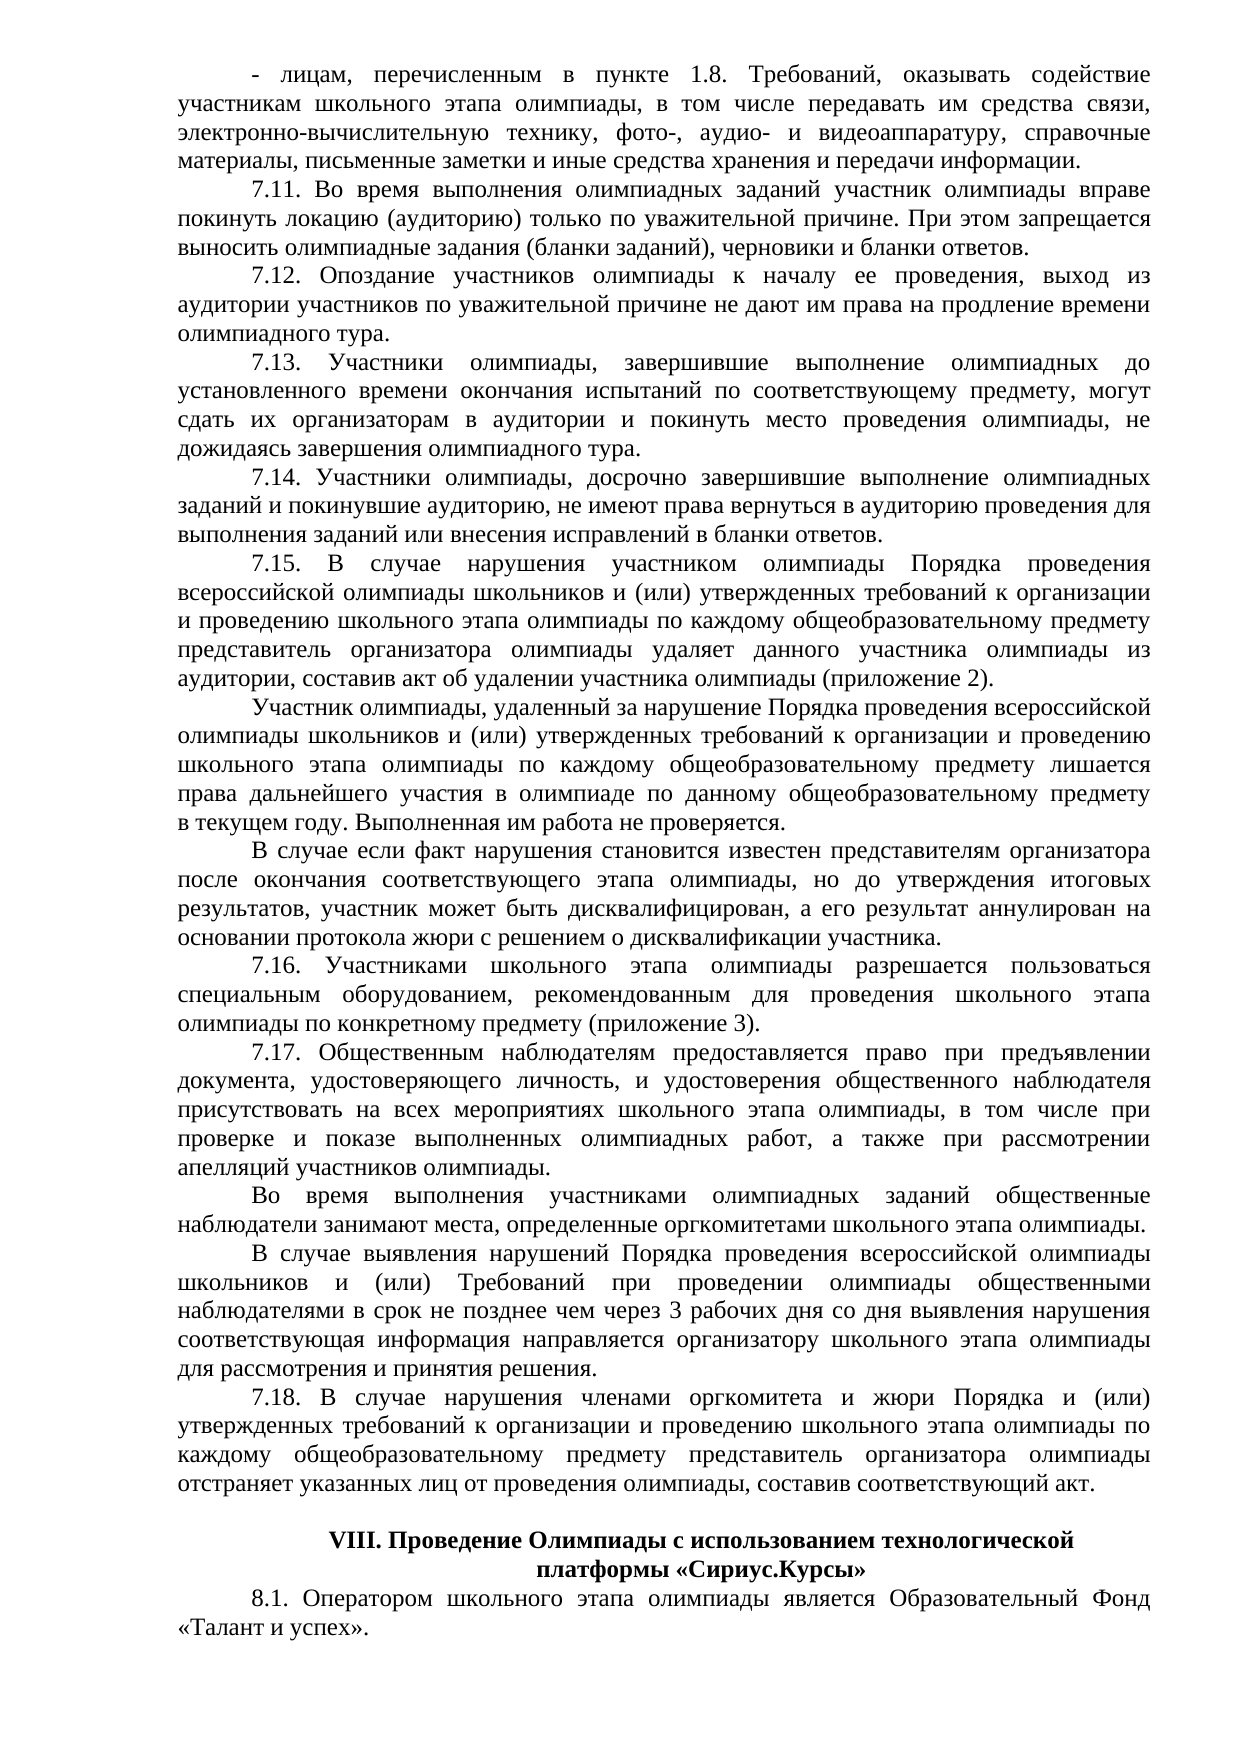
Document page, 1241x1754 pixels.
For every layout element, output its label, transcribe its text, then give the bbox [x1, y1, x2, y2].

text 7.16. Участниками школьного этапа олимпиады разрешается пользоваться специальным оборудованием, рекомендованным для проведения школьного этапа олимпиады по конкретному предмету (приложение 3). [177, 950, 1152, 1037]
text В случае выявления нарушений Порядка проведения всероссийской олимпиады школьников и (или) Требований при проведении олимпиады общественными наблюдателями в срок не позднее чем через 3 рабочих дня со дня выявления нарушения соответствующая информация направляется организатору школьного этапа олимпиады для рассмотрения и принятия решения. [177, 1238, 1152, 1382]
text 8.1. Оператором школьного этапа олимпиады является Образовательный Фонд «Талант и успех». [177, 1583, 1152, 1640]
text 7.17. Общественным наблюдателям предоставляется право при предъявлении документа, удостоверяющего личность, и удостоверения общественного наблюдателя присутствовать на всех мероприятиях школьного этапа олимпиады, в том числе при проверке и показе выполненных олимпиадных работ, а также при рассмотрении апелляций участников олимпиады. [177, 1037, 1152, 1180]
text 7.18. В случае нарушения членами оргкомитета и жюри Порядка и (или) утвержденных требований к организации и проведению школьного этапа олимпиады по каждому общеобразовательному предмету представитель организатора олимпиады отстраняет указанных лиц от проведения олимпиады, составив соответствующий акт. [177, 1382, 1152, 1497]
text 7.11. Во время выполнения олимпиадных заданий участник олимпиады вправе покинуть локацию (аудиторию) только по уважительной причине. При этом запрещается выносить олимпиадные задания (бланки заданий), черновики и бланки ответов. [177, 174, 1152, 260]
text Во время выполнения участниками олимпиадных заданий общественные наблюдатели занимают места, определенные оргкомитетами школьного этапа олимпиады. [177, 1180, 1152, 1238]
text Участник олимпиады, удаленный за нарушение Порядка проведения всероссийской олимпиады школьников и (или) утвержденных требований к организации и проведению школьного этапа олимпиады по каждому общеобразовательному предмету лишается права дальнейшего участия в олимпиаде по данному общеобразовательному предмету в текущем году. Выполненная им работа не проверяется. [177, 692, 1152, 835]
text платформы «Сириус.Курсы» [177, 1554, 1152, 1583]
text В случае если факт нарушения становится известен представителям организатора после окончания соответствующего этапа олимпиады, но до утверждения итоговых результатов, участник может быть дисквалифицирован, а его результат аннулирован на основании протокола жюри с решением о дисквалификации участника. [177, 835, 1152, 950]
text 7.13. Участники олимпиады, завершившие выполнение олимпиадных до установленного времени окончания испытаний по соответствующему предмету, могут сдать их организаторам в аудитории и покинуть место проведения олимпиады, не дожидаясь завершения олимпиадного тура. [177, 347, 1152, 462]
text - лицам, перечисленным в пункте 1.8. Требований, оказывать содействие участникам школьного этапа олимпиады, в том числе передавать им средства связи, электронно-вычислительную технику, фото-, аудио- и видеоаппаратуру, справочные материалы, письменные заметки и иные средства хранения и передачи информации. [177, 59, 1152, 174]
text 7.15. В случае нарушения участником олимпиады Порядка проведения всероссийской олимпиады школьников и (или) утвержденных требований к организации и проведению школьного этапа олимпиады по каждому общеобразовательному предмету представитель организатора олимпиады удаляет данного участника олимпиады из аудитории, составив акт об удалении участника олимпиады (приложение 2). [177, 548, 1152, 692]
text 7.14. Участники олимпиады, досрочно завершившие выполнение олимпиадных заданий и покинувшие аудиторию, не имеют права вернуться в аудиторию проведения для выполнения заданий или внесения исправлений в бланки ответов. [177, 462, 1152, 548]
text VIII. Проведение Олимпиады с использованием технологической [177, 1525, 1152, 1554]
text 7.12. Опоздание участников олимпиады к началу ее проведения, выход из аудитории участников по уважительной причине не дают им права на продление времени олимпиадного тура. [177, 260, 1152, 347]
